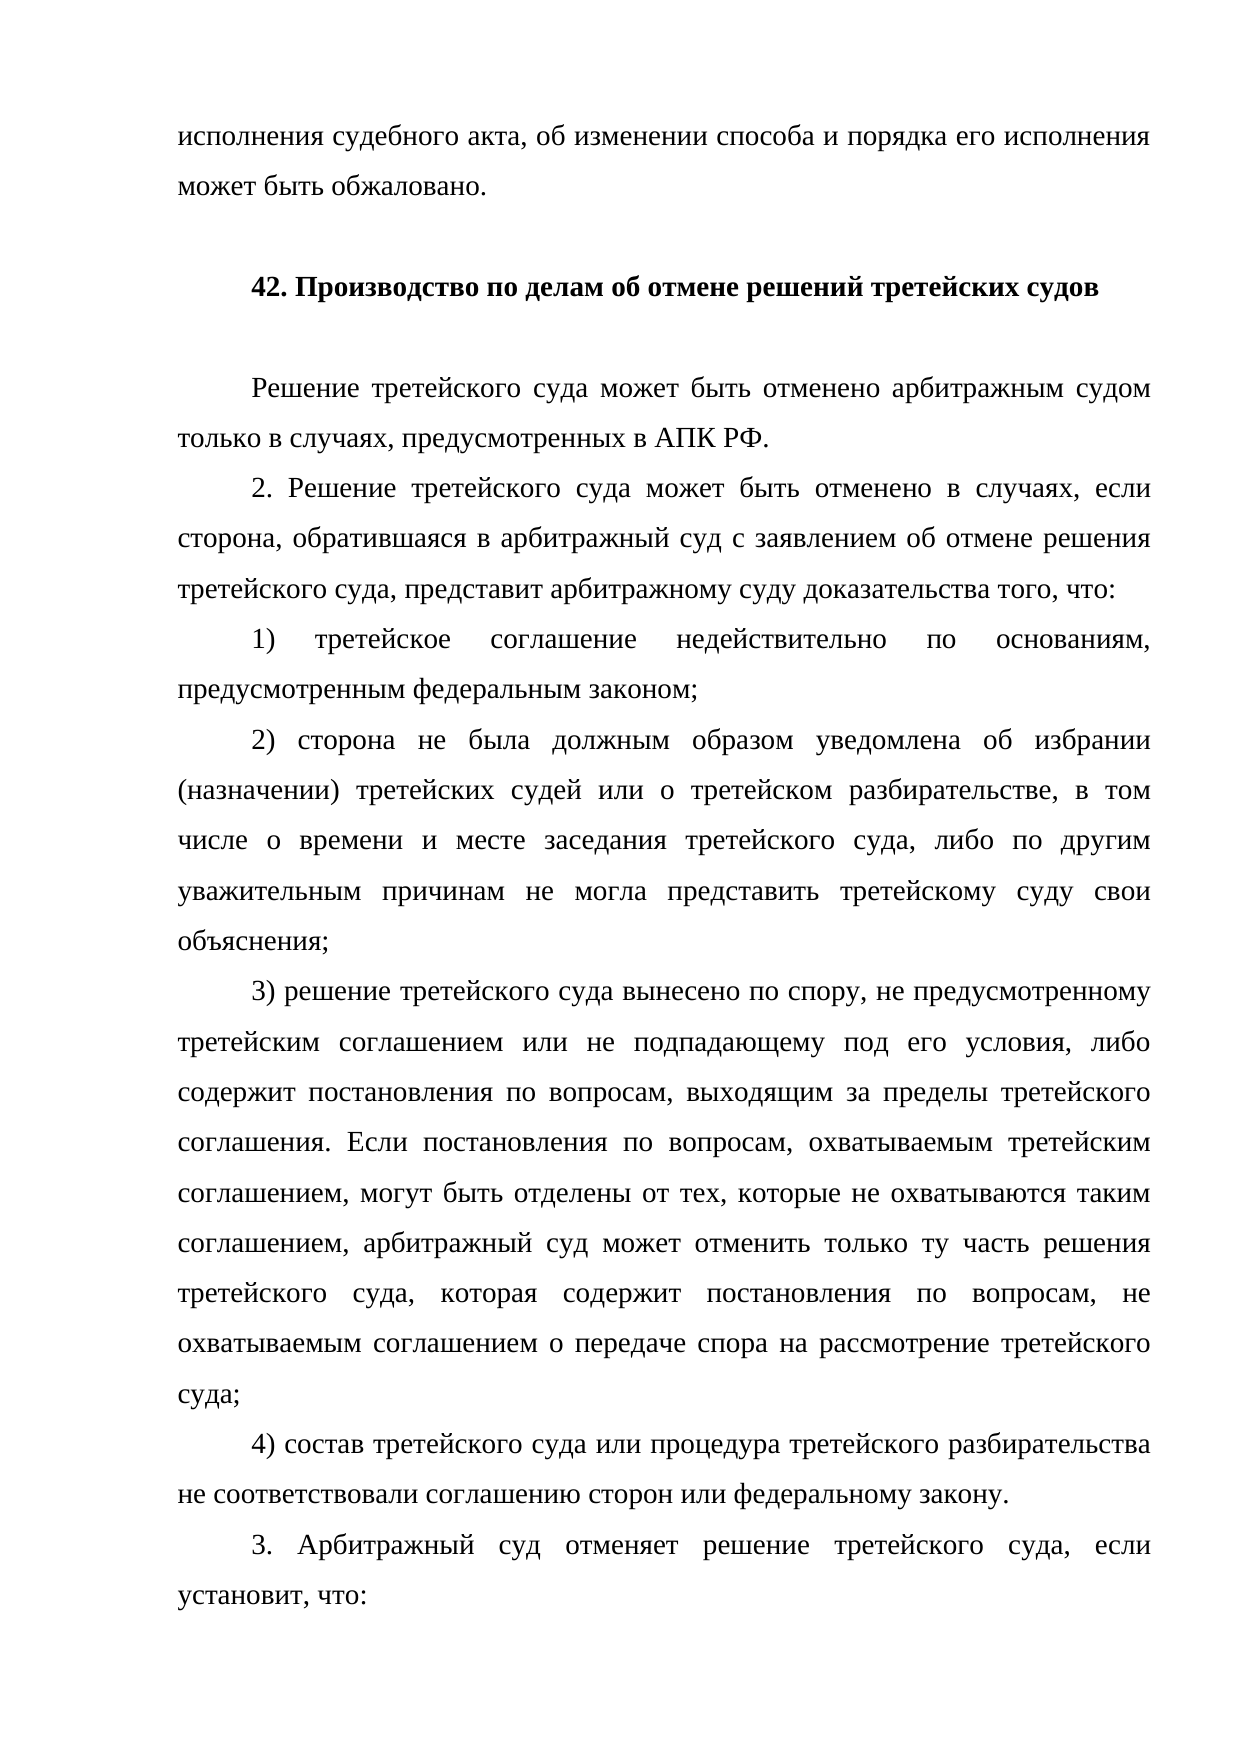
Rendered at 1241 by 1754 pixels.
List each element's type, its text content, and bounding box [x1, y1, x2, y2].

text 1) третейское соглашение недействительно по основаниям, предусмотренным федеральным законом; [177, 621, 1152, 705]
text 2. Решение третейского суда может быть отменено в случаях, если сторона, обратившаяся в арбитражный суд с заявлением об отмене решения третейского суда, представит арбитражному суду доказательства того, что: [177, 470, 1152, 604]
text 4) состав третейского суда или процедура третейского разбирательства не соответствовали соглашению сторон или федеральному закону. [177, 1426, 1152, 1510]
text 3. Арбитражный суд отменяет решение третейского суда, если установит, что: [177, 1527, 1152, 1611]
text 2) сторона не была должным образом уведомлена об избрании (назначении) третейских судей или о третейском разбирательстве, в том числе о времени и месте заседания третейского суда, либо по другим уважительным причинам не могла представить третейскому суду свои объяснения; [177, 722, 1152, 957]
text 42. Производство по делам об отмене решений третейских судов [177, 269, 1152, 303]
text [177, 118, 1152, 202]
text 3) решение третейского суда вынесено по спору, не предусмотренному третейским соглашением или не подпадающему под его условия, либо содержит постановления по вопросам, выходящим за пределы третейского соглашения. Если постановления по вопросам, охватываемым третейским соглашением, могут быть отделены от тех, которые не охватываются таким соглашением, арбитражный суд может отменить только ту часть решения третейского суда, которая содержит постановления по вопросам, не охватываемым соглашением о передаче спора на рассмотрение третейского суда; [177, 973, 1152, 1409]
text Решение третейского суда может быть отменено арбитражным судом только в случаях, предусмотренных в АПК РФ. [177, 370, 1152, 453]
